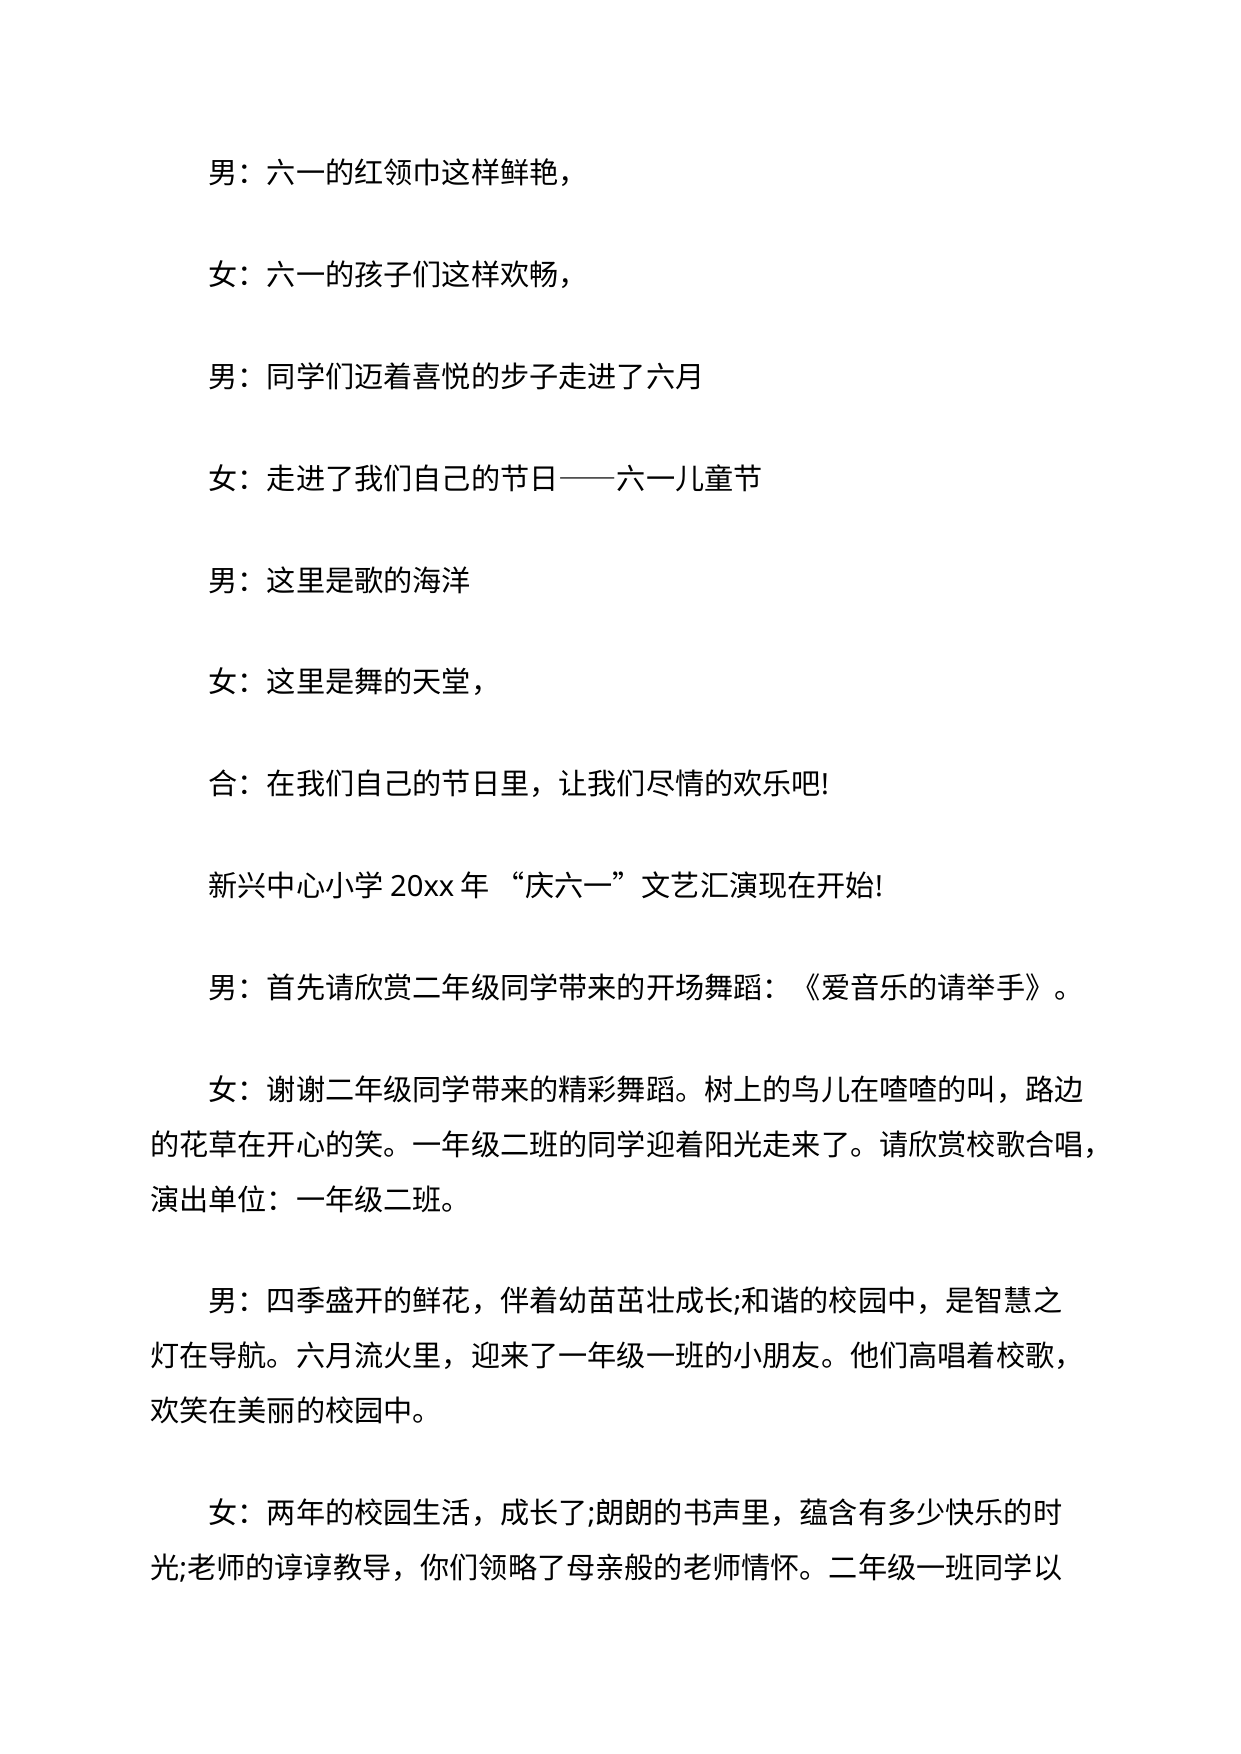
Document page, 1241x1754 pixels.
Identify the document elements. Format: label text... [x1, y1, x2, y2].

text 女：走进了我们自己的节日——六一儿童节 [150, 455, 1090, 498]
text 女：六一的孩子们这样欢畅， [150, 252, 1090, 294]
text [150, 1489, 1090, 1587]
text 男：六一的红领巾这样鲜艳， [150, 150, 1090, 192]
text 合：在我们自己的节日里，让我们尽情的欢乐吧! [150, 761, 1090, 803]
text 男：四季盛开的鲜花，伴着幼苗茁壮成长;和谐的校园中，是智慧之灯在导航。六月流火里，迎来了一年级一班的小朋友。他们高唱着校歌，欢笑在美丽的校园中。 [150, 1278, 1090, 1430]
text 女：谢谢二年级同学带来的精彩舞蹈。树上的鸟儿在喳喳的叫，路边的花草在开心的笑。一年级二班的同学迎着阳光走来了。请欣赏校歌合唱，演出单位：一年级二班。 [150, 1066, 1090, 1218]
text 男：同学们迈着喜悦的步子走进了六月 [150, 353, 1090, 396]
text 女：这里是舞的天堂， [150, 659, 1090, 701]
text 男：这里是歌的海洋 [150, 557, 1090, 599]
text 新兴中心小学 20xx年 “庆六一”文艺汇演现在开始! [150, 863, 1090, 905]
text 男：首先请欣赏二年级同学带来的开场舞蹈：《爱音乐的请举手》。 [150, 964, 1090, 1007]
